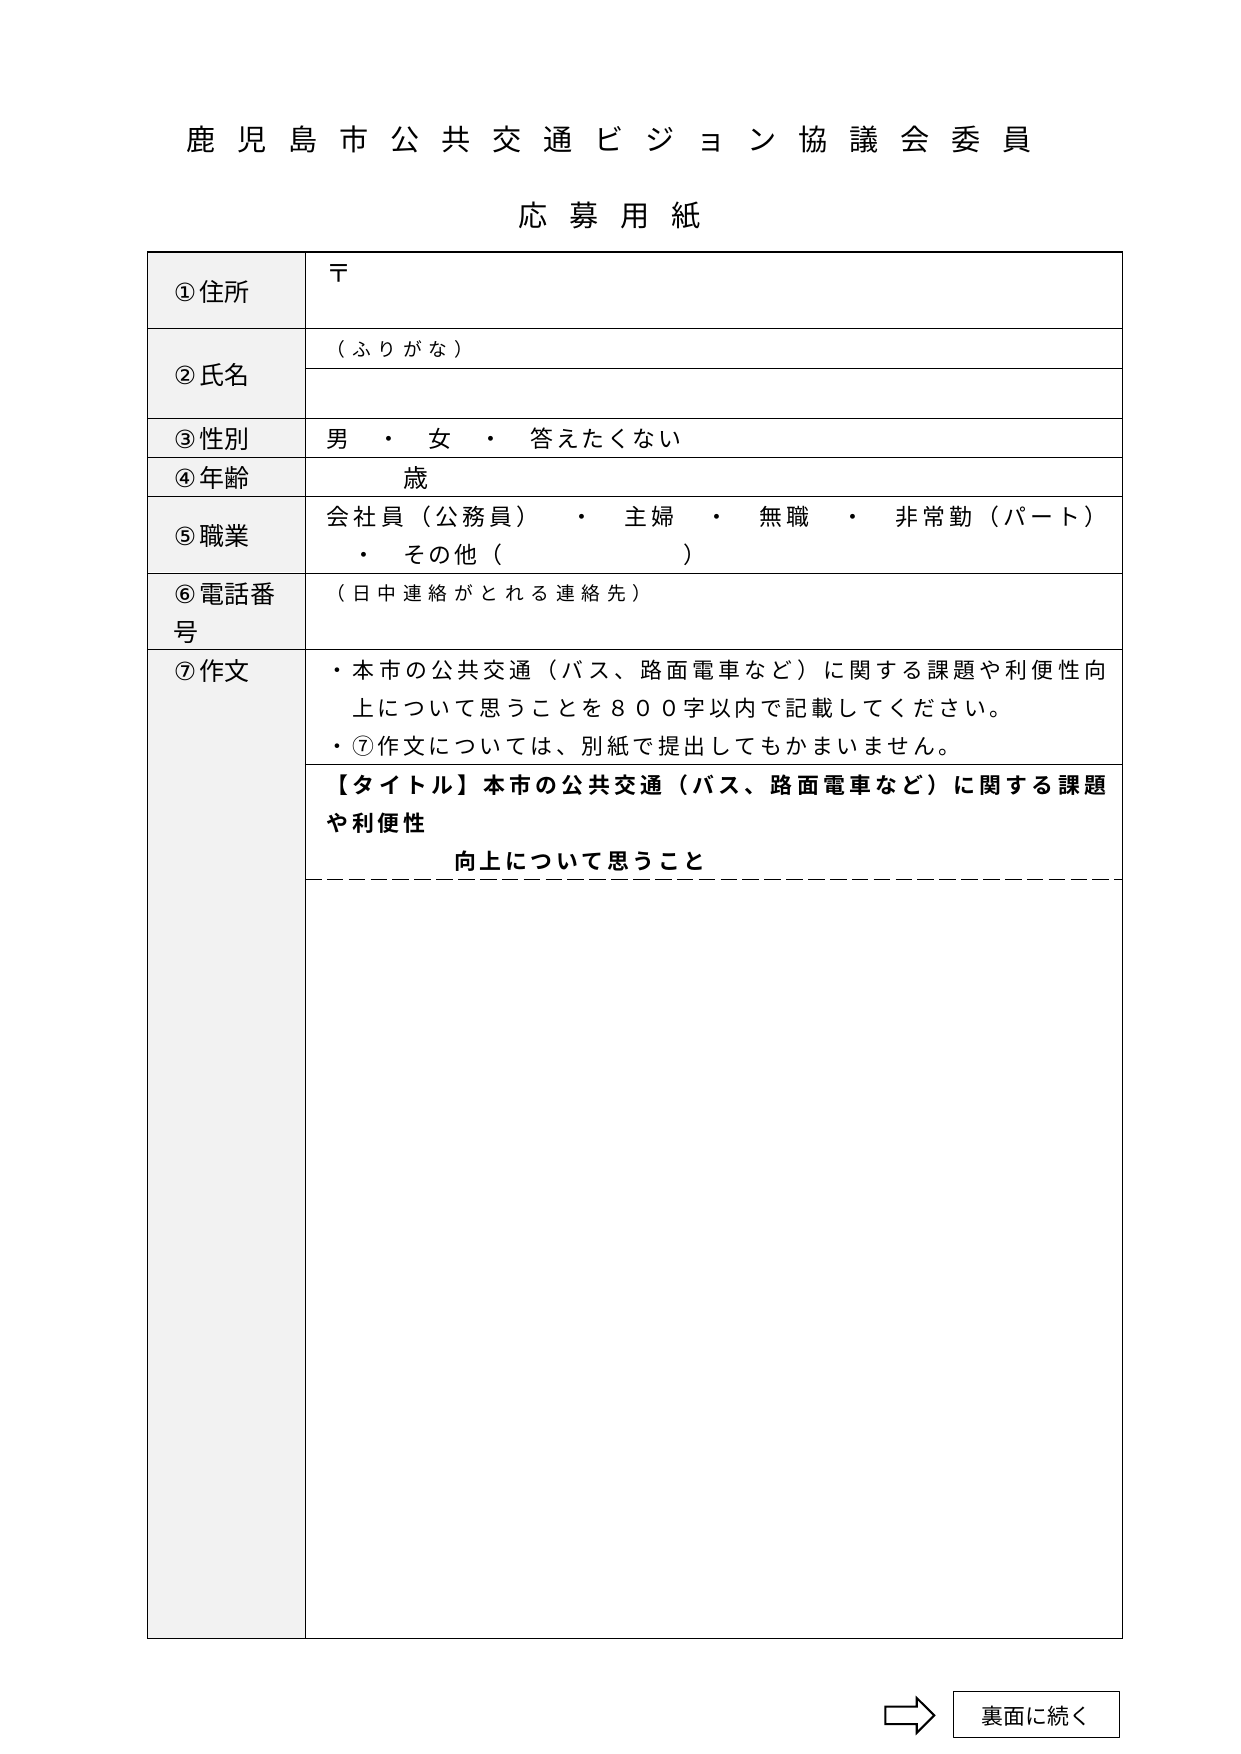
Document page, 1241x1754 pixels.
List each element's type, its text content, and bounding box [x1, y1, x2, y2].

table_cell ③性別 [148, 419, 305, 457]
table_cell 【タイトル】本市の公共交通（バス、路面電車など）に関する課題や利便性 向上について思うこと [306, 765, 1122, 879]
table_cell ・本市の公共交通（バス、路面電車など）に関する課題や利便性向上について思うことを８００字以内で記載してください。 ・⑦作文については、別紙で提出してもかまいません。 [306, 650, 1122, 764]
table_header 〒 [306, 253, 1122, 328]
table_cell ⑥電話番号 [148, 574, 305, 649]
table_cell ④年齢 [148, 458, 305, 496]
table_cell ②氏名 [148, 329, 305, 418]
table_cell 会社員（公務員） ・ 主婦 ・ 無職 ・ 非常勤（パート） ・ その他（ ） [306, 497, 1122, 572]
table_cell （日中連絡がとれる連絡先） [306, 574, 1122, 649]
table_header ①住所 [148, 253, 305, 328]
table_cell [306, 879, 1122, 1638]
table_cell [306, 369, 1122, 418]
table_cell ⑦作文 [148, 650, 305, 1638]
table_cell （ふりがな） [306, 329, 1122, 368]
text 鹿児島市公共交通ビジョン協議会委員 応募用紙 [148, 100, 1092, 251]
table_cell 歳 [306, 458, 1122, 496]
table_cell ⑤職業 [148, 497, 305, 572]
table_cell 男 ・ 女 ・ 答えたくない [306, 419, 1122, 457]
